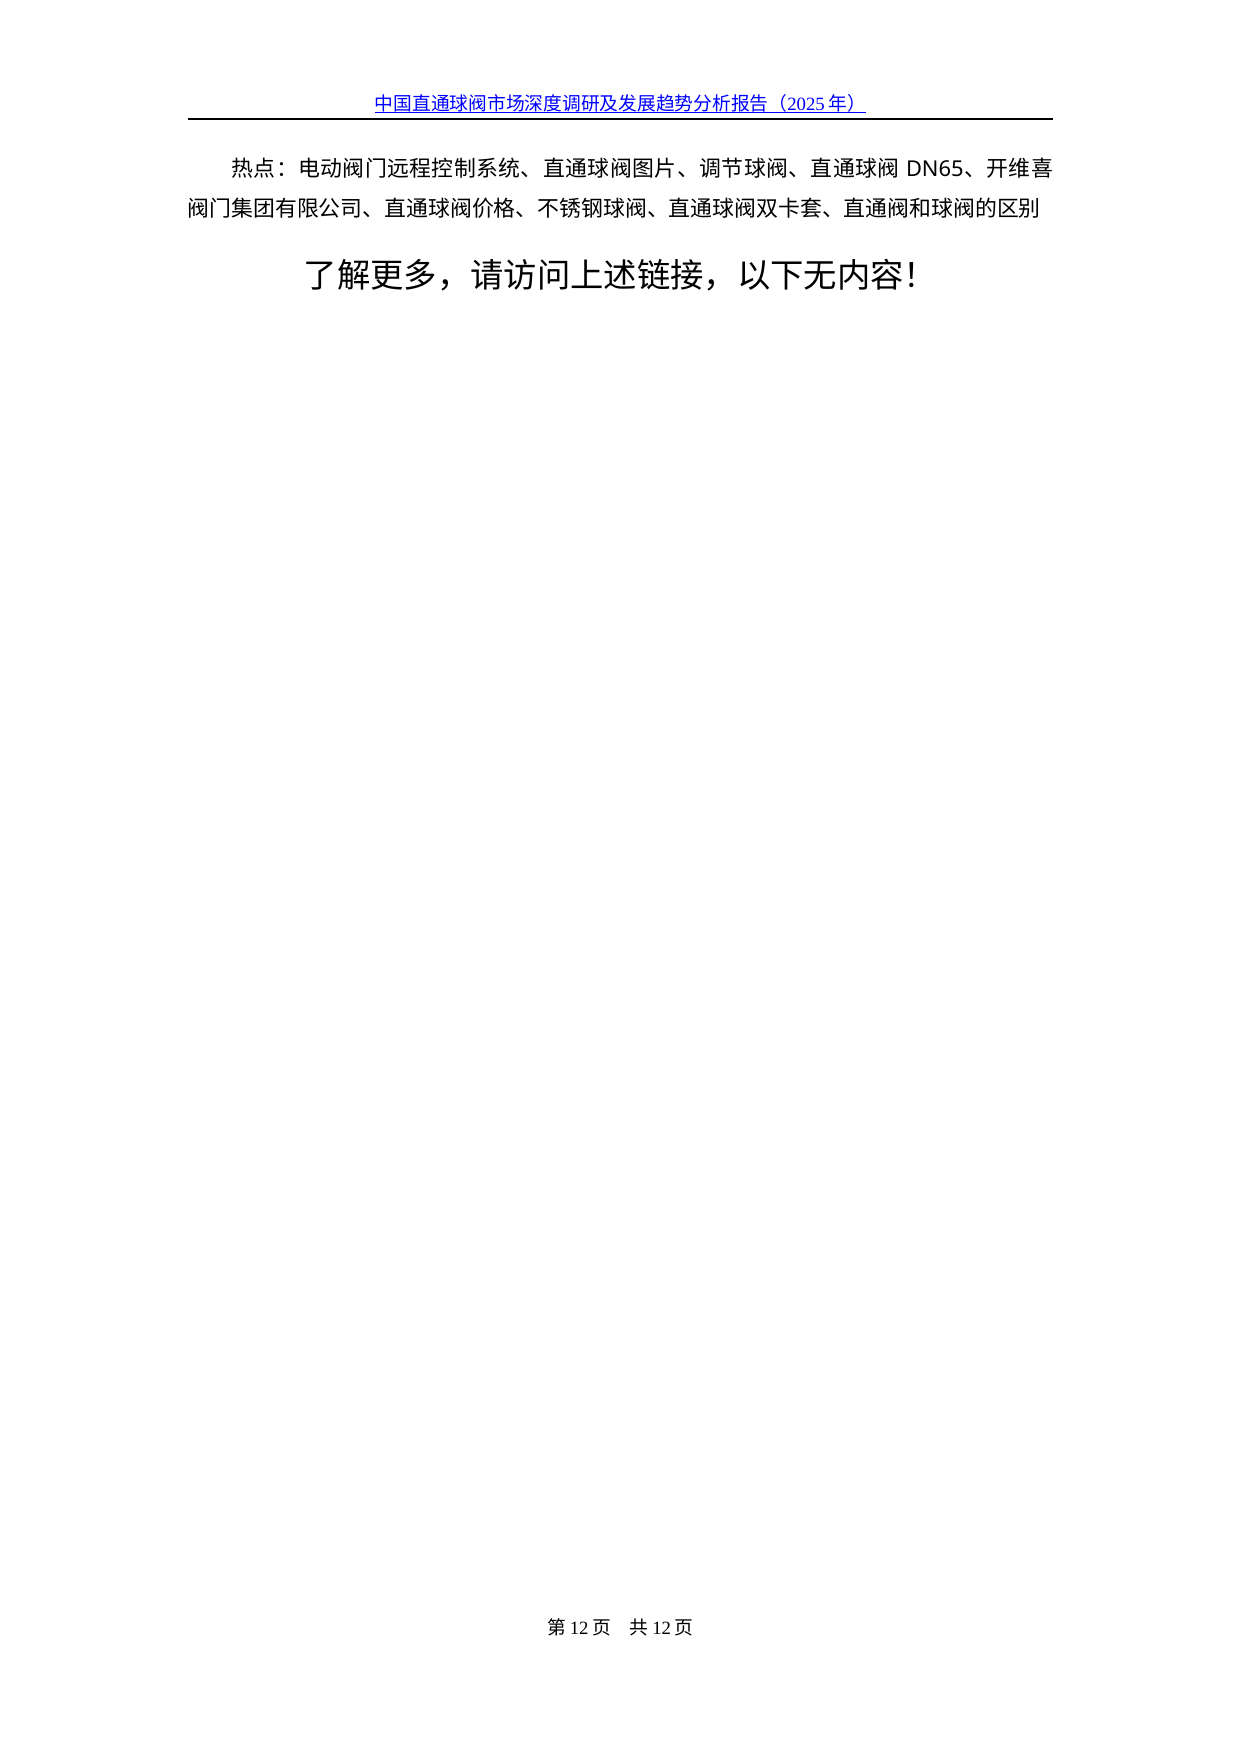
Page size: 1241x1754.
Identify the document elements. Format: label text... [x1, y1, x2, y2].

title 了解更多，请访问上述链接，以下无内容！ [187, 241, 1053, 306]
text 热点：电动阀门远程控制系统、直通球阀图片、调节球阀、直通球阀DN65、开维喜阀门集团有限公司、直通球阀价格、不锈钢球阀、直通球阀双卡套、直通阀和球阀的区别 [187, 150, 1053, 223]
